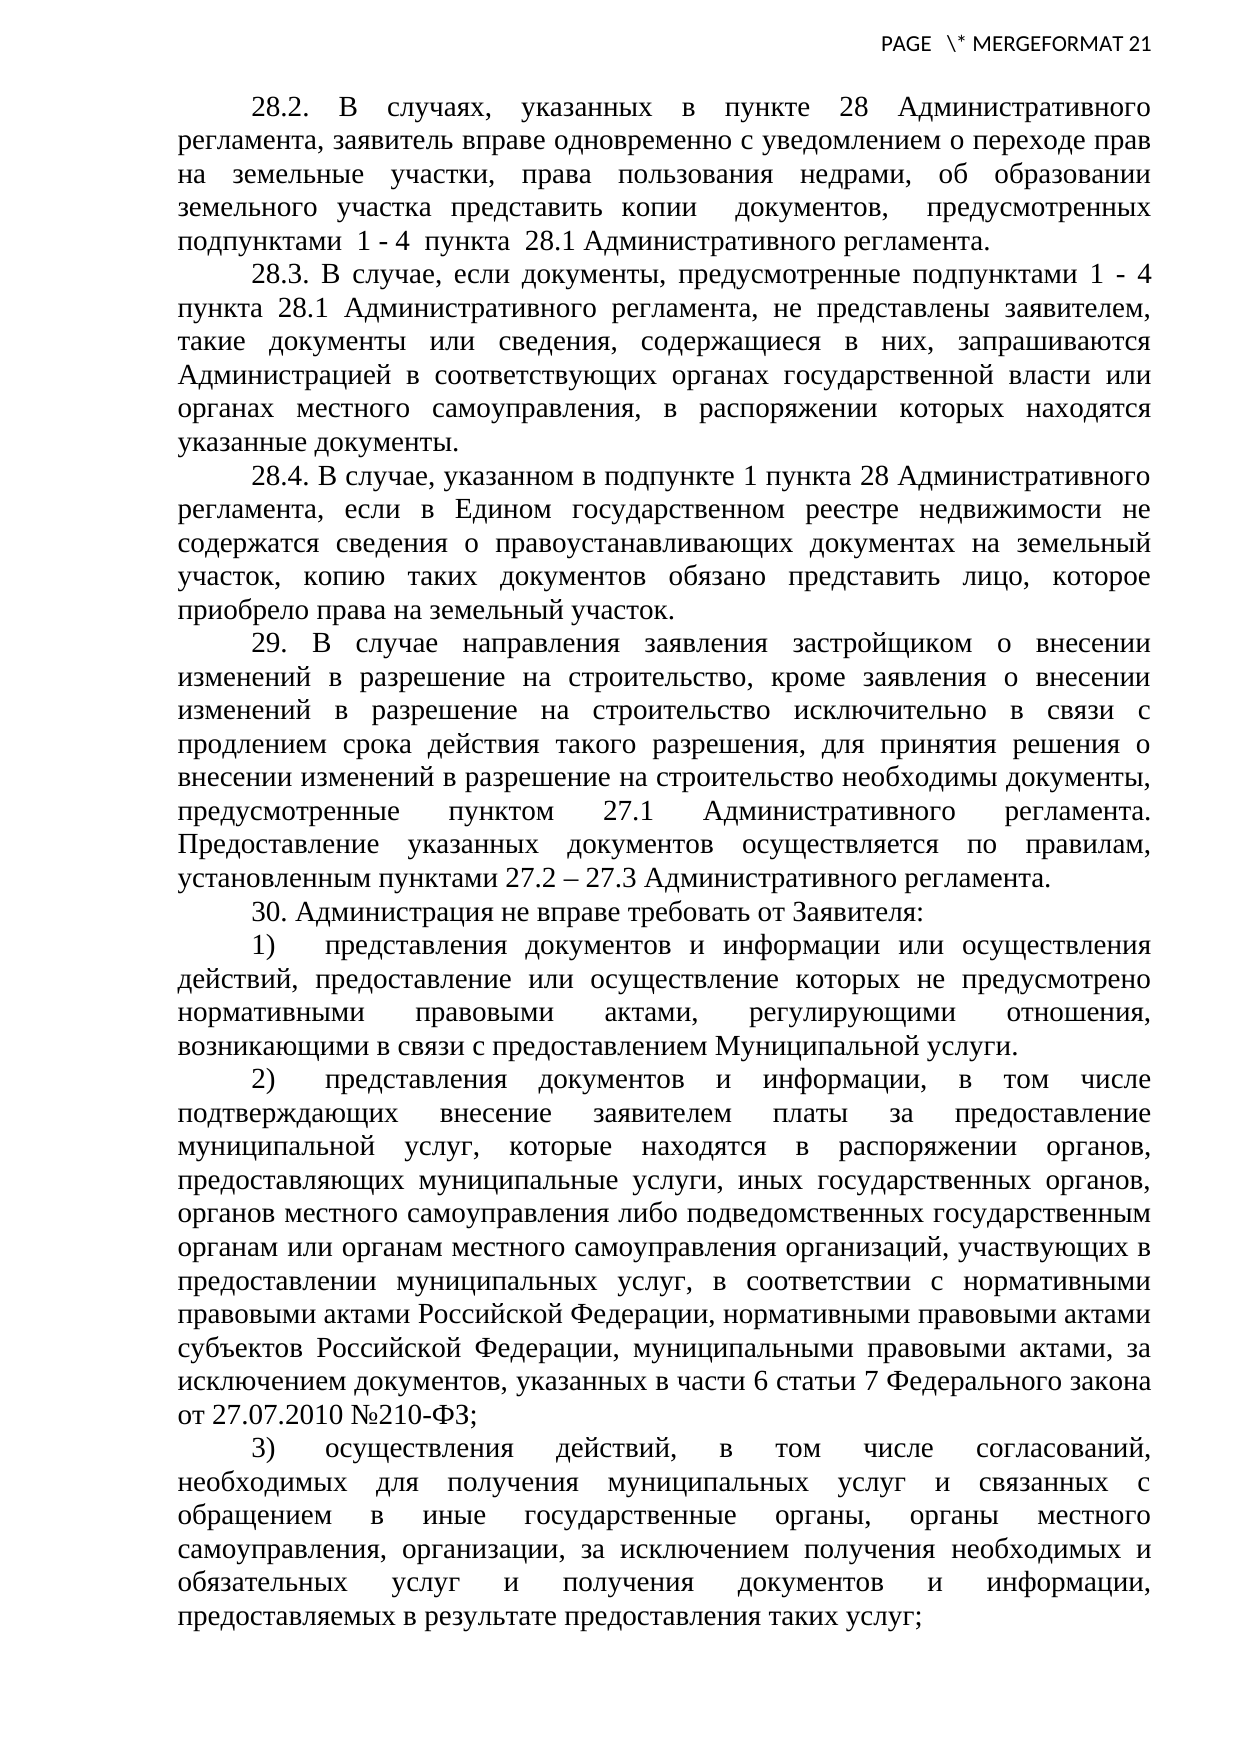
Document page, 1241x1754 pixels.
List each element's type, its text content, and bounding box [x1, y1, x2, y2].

text 29. В случае направления заявления застройщиком о внесении изменений в разрешение на строительство, кроме заявления о внесении изменений в разрешение на строительство исключительно в связи с продлением срока действия такого разрешения, для принятия решения о внесении изменений в разрешение на строительство необходимы документы, предусмотренные пунктом 27.1 Административного регламента. Предоставление указанных документов осуществляется по правилам, установленным пунктами 27.2 – 27.3 Административного регламента. [177, 625, 1152, 894]
list осуществления действий, в том числе согласований, необходимых для получения муниципальных услуг и связанных с обращением в иные государственные органы, органы местного самоуправления, организации, за исключением получения необходимых и обязательных услуг и получения документов и информации, предоставляемых в результате предоставления таких услуг; [177, 1430, 1152, 1632]
list представления документов и информации или осуществления действий, предоставление или осуществление которых не предусмотрено нормативными правовыми актами, регулирующими отношения, возникающими в связи с предоставлением Муниципальной услуги. [177, 927, 1152, 1061]
text 30. Администрация не вправе требовать от Заявителя: [177, 894, 1152, 927]
list представления документов и информации, в том числе подтверждающих внесение заявителем платы за предоставление муниципальной услуг, которые находятся в распоряжении органов, предоставляющих муниципальные услуги, иных государственных органов, органов местного самоуправления либо подведомственных государственным органам или органам местного самоуправления организаций, участвующих в предоставлении муниципальных услуг, в соответствии с нормативными правовыми актами Российской Федерации, нормативными правовыми актами субъектов Российской Федерации, муниципальными правовыми актами, за исключением документов, указанных в части 6 статьи 7 Федерального закона от 27.07.2010 №210-ФЗ; [177, 1061, 1152, 1430]
text 28.4. В случае, указанном в подпункте 1 пункта 28 Административного регламента, если в Едином государственном реестре недвижимости не содержатся сведения о правоустанавливающих документах на земельный участок, копию таких документов обязано представить лицо, которое приобрело права на земельный участок. [177, 458, 1152, 625]
text 28.3. В случае, если документы, предусмотренные подпунктами 1 - 4 пункта 28.1 Административного регламента, не представлены заявителем, такие документы или сведения, содержащиеся в них, запрашиваются Администрацией в соответствующих органах государственной власти или органах местного самоуправления, в распоряжении которых находятся указанные документы. [177, 256, 1152, 458]
text 28.2. В случаях, указанных в пункте 28 Административного регламента, заявитель вправе одновременно с уведомлением о переходе прав на земельные участки, права пользования недрами, об образовании земельного участка представить копии документов, предусмотренных подпунктами 1 - 4 пункта 28.1 Административного регламента. [177, 89, 1152, 256]
